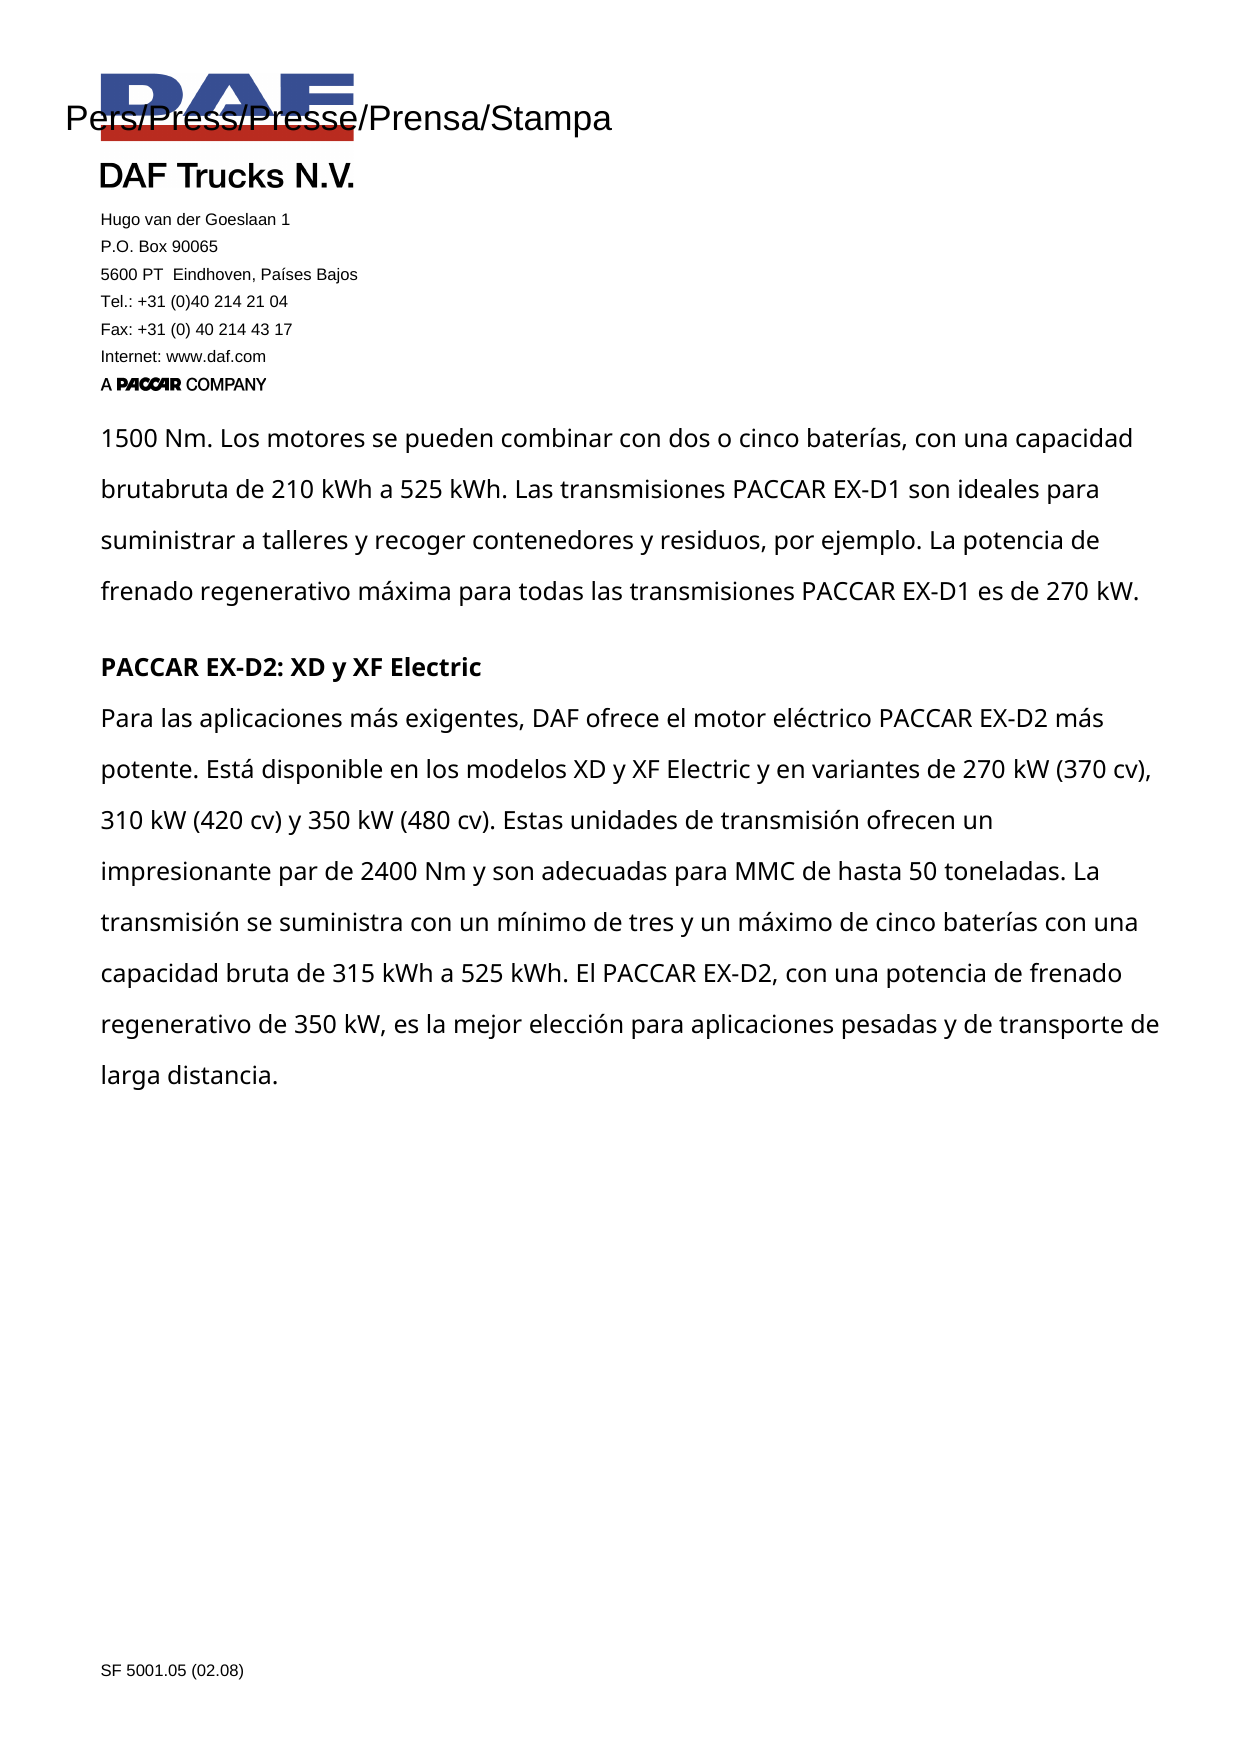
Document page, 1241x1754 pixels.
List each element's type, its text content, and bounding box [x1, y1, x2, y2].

picture [343, 121, 354, 128]
text PACCAR EX-D2: XD y XF Electric Para las aplicaciones más exigentes, DAF ofrece el motor eléctrico PACCAR EX-D2 más potente. Está disponible en los modelos XD y XF Electric y en variantes de 270 kW (370 cv), 310 kW (420 cv) y 350 kW (480 cv). Estas unidades de transmisión ofrecen un impresionante par de 2400 Nm y son adecuadas para MMC de hasta 50 toneladas. La transmisión se suministra con un mínimo de tres y un máximo de cinco baterías con una capacidad bruta de 315 kWh a 525 kWh. El PACCAR EX-D2, con una potencia de frenado regenerativo de 350 kW, es la mejor elección para aplicaciones pesadas y de transporte de larga distancia. [100, 650, 1169, 1092]
picture [100, 377, 267, 391]
picture [343, 113, 353, 119]
picture [100, 73, 354, 188]
